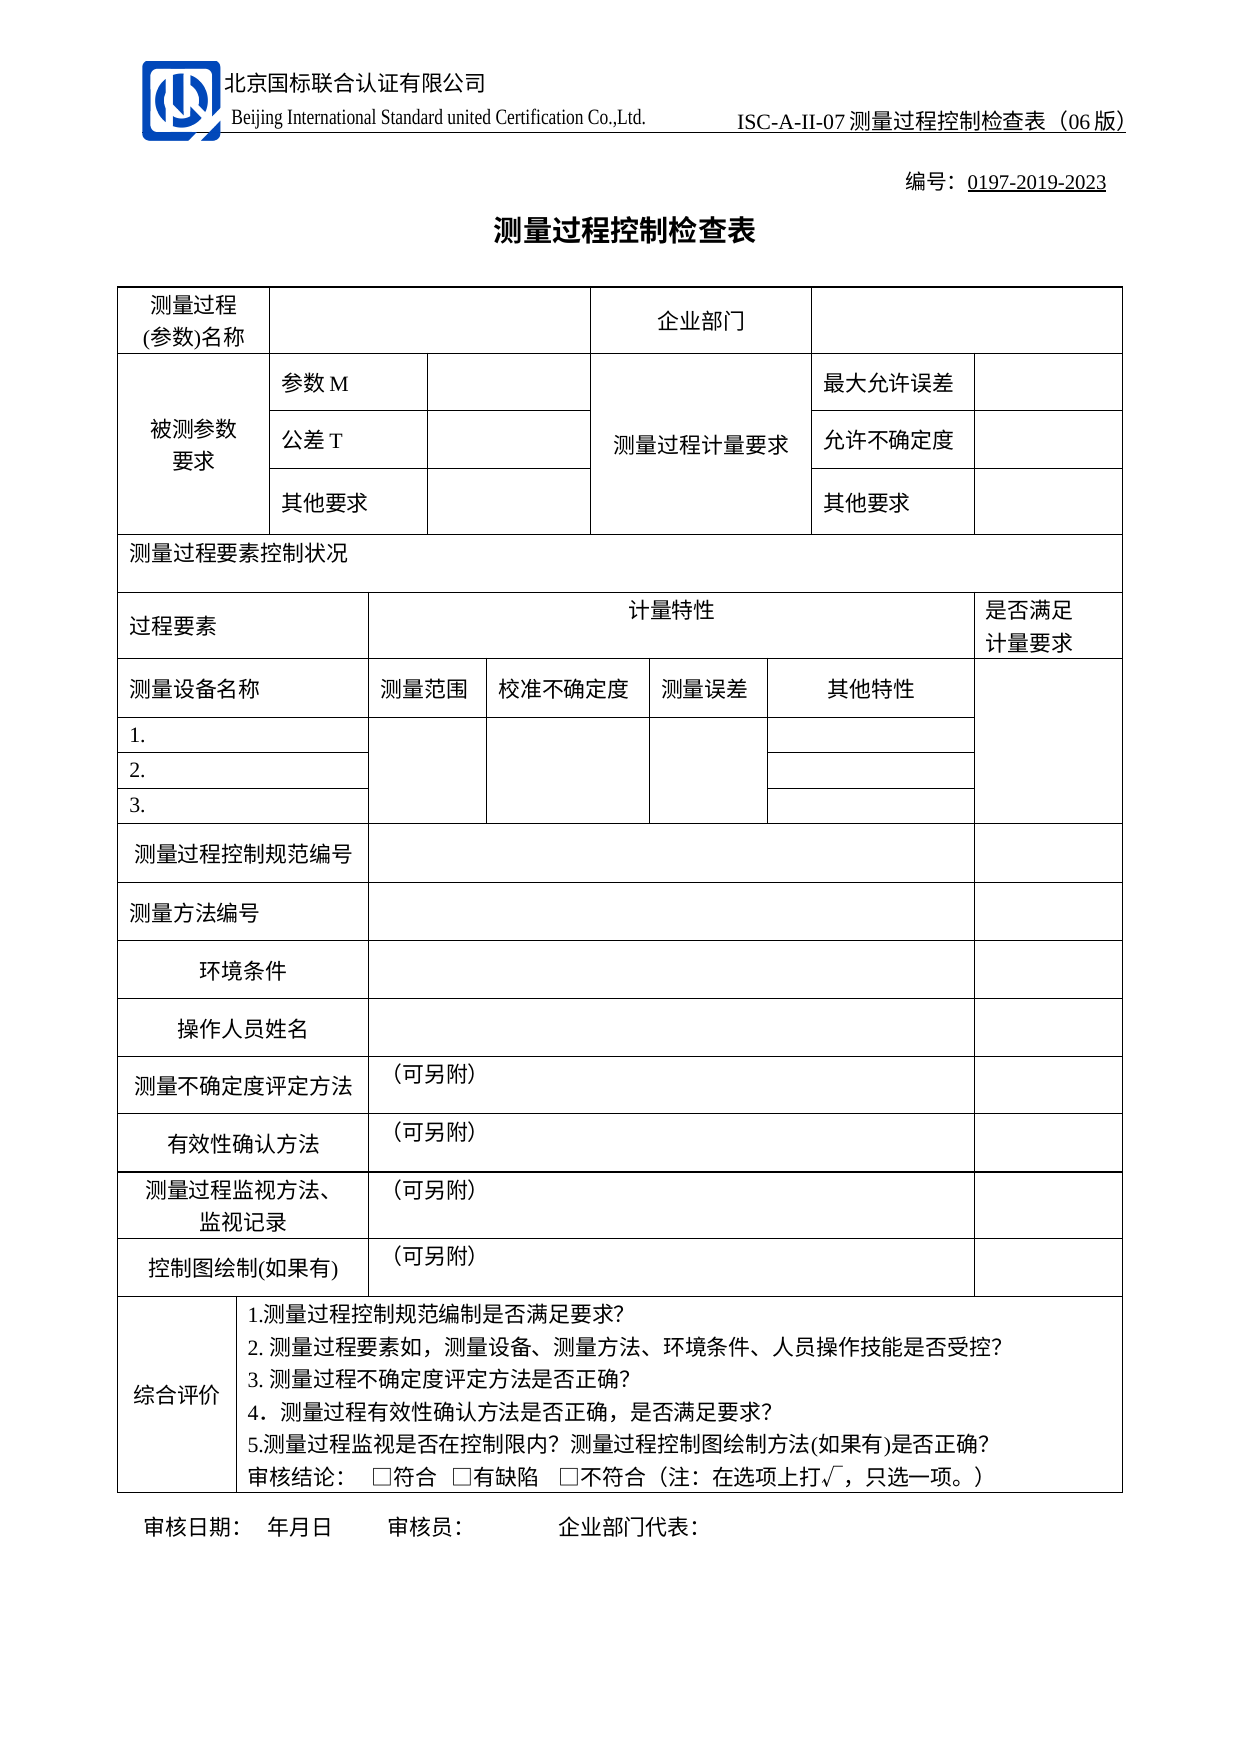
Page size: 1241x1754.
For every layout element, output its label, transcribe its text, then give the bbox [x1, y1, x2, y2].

table_cell 计量特性 [369, 593, 974, 658]
table_header 测量过程 (参数)名称 [118, 288, 269, 352]
table_cell （可另附） [369, 1057, 974, 1113]
table_header [812, 288, 1122, 352]
table_cell 测量设备名称 [118, 659, 368, 717]
table_cell [768, 718, 974, 752]
table_cell [650, 718, 767, 823]
table_cell 允许不确定度 [812, 411, 974, 468]
text 测量过程控制检查表 [144, 196, 1106, 261]
table_cell 测量过程计量要求 [591, 354, 811, 534]
table_cell 有效性确认方法 [118, 1114, 368, 1171]
table_cell 测量不确定度评定方法 [118, 1057, 368, 1113]
table_cell [428, 469, 590, 534]
table_cell [975, 883, 1122, 940]
table_cell [975, 354, 1122, 410]
table_cell 测量过程监视方法、 监视记录 [118, 1173, 368, 1237]
table_cell [975, 1173, 1122, 1237]
text 审核日期： 年月日 审核员： 企业部门代表： [144, 1509, 1106, 1542]
table_cell 校准不确定度 [487, 659, 649, 717]
table_cell 其他要求 [812, 469, 974, 534]
table_cell [428, 411, 590, 468]
table_cell 2. [118, 753, 368, 788]
table_cell [369, 883, 974, 940]
table_cell [975, 941, 1122, 998]
table_cell （可另附） [369, 1173, 974, 1237]
table_cell 测量过程控制规范编号 [118, 824, 368, 882]
table_cell [975, 824, 1122, 882]
table_cell 综合评价 [118, 1297, 236, 1492]
table_cell [487, 718, 649, 823]
text 编号：0197-2019-2023 [144, 164, 1106, 196]
table_header 企业部门 [591, 288, 811, 352]
table_cell 测量范围 [369, 659, 486, 717]
table_header [270, 288, 590, 352]
table_cell [975, 999, 1122, 1056]
table_cell 公差T [270, 411, 427, 468]
table_cell （可另附） [369, 1114, 974, 1171]
table_cell 控制图绘制(如果有) [118, 1239, 368, 1296]
table_cell 环境条件 [118, 941, 368, 998]
table_cell 参数M [270, 354, 427, 410]
table_cell [975, 1239, 1122, 1296]
table_cell [369, 718, 486, 823]
table_cell 测量过程要素控制状况 [118, 535, 1122, 592]
table_cell 1.测量过程控制规范编制是否满足要求？ 2. 测量过程要素如，测量设备、测量方法、环境条件、人员操作技能是否受控？ 3. 测量过程不确定度评定方法是否正确？ 4．测量过程有效性确认方法是否正确，是否满足要求？ 5.测量过程监视是否在控制限内？测量过程控制图绘制方法(如果有)是否正确？ 审核结论： □符合 □有缺陷 □不符合（注：在选项上打√，只选一项。） [237, 1297, 1122, 1492]
table_cell 是否满足 计量要求 [975, 593, 1122, 658]
table_cell 其他要求 [270, 469, 427, 534]
table_cell [975, 469, 1122, 534]
table_cell [369, 824, 974, 882]
table_cell 3. [118, 789, 368, 823]
table_cell 测量误差 [650, 659, 767, 717]
table_cell [369, 941, 974, 998]
table_cell 被测参数 要求 [118, 354, 269, 534]
table_cell [428, 354, 590, 410]
table_cell [768, 753, 974, 788]
table_cell [975, 1057, 1122, 1113]
table_cell 操作人员姓名 [118, 999, 368, 1056]
table_cell 测量方法编号 [118, 883, 368, 940]
table_cell 其他特性 [768, 659, 974, 717]
table_cell [768, 789, 974, 823]
table_cell [975, 659, 1122, 823]
table_cell 1. [118, 718, 368, 752]
table_cell 最大允许误差 [812, 354, 974, 410]
table_cell 过程要素 [118, 593, 368, 658]
table_cell [975, 411, 1122, 468]
table_cell [369, 999, 974, 1056]
picture [142, 61, 221, 141]
table_cell （可另附） [369, 1239, 974, 1296]
table_cell [975, 1114, 1122, 1171]
